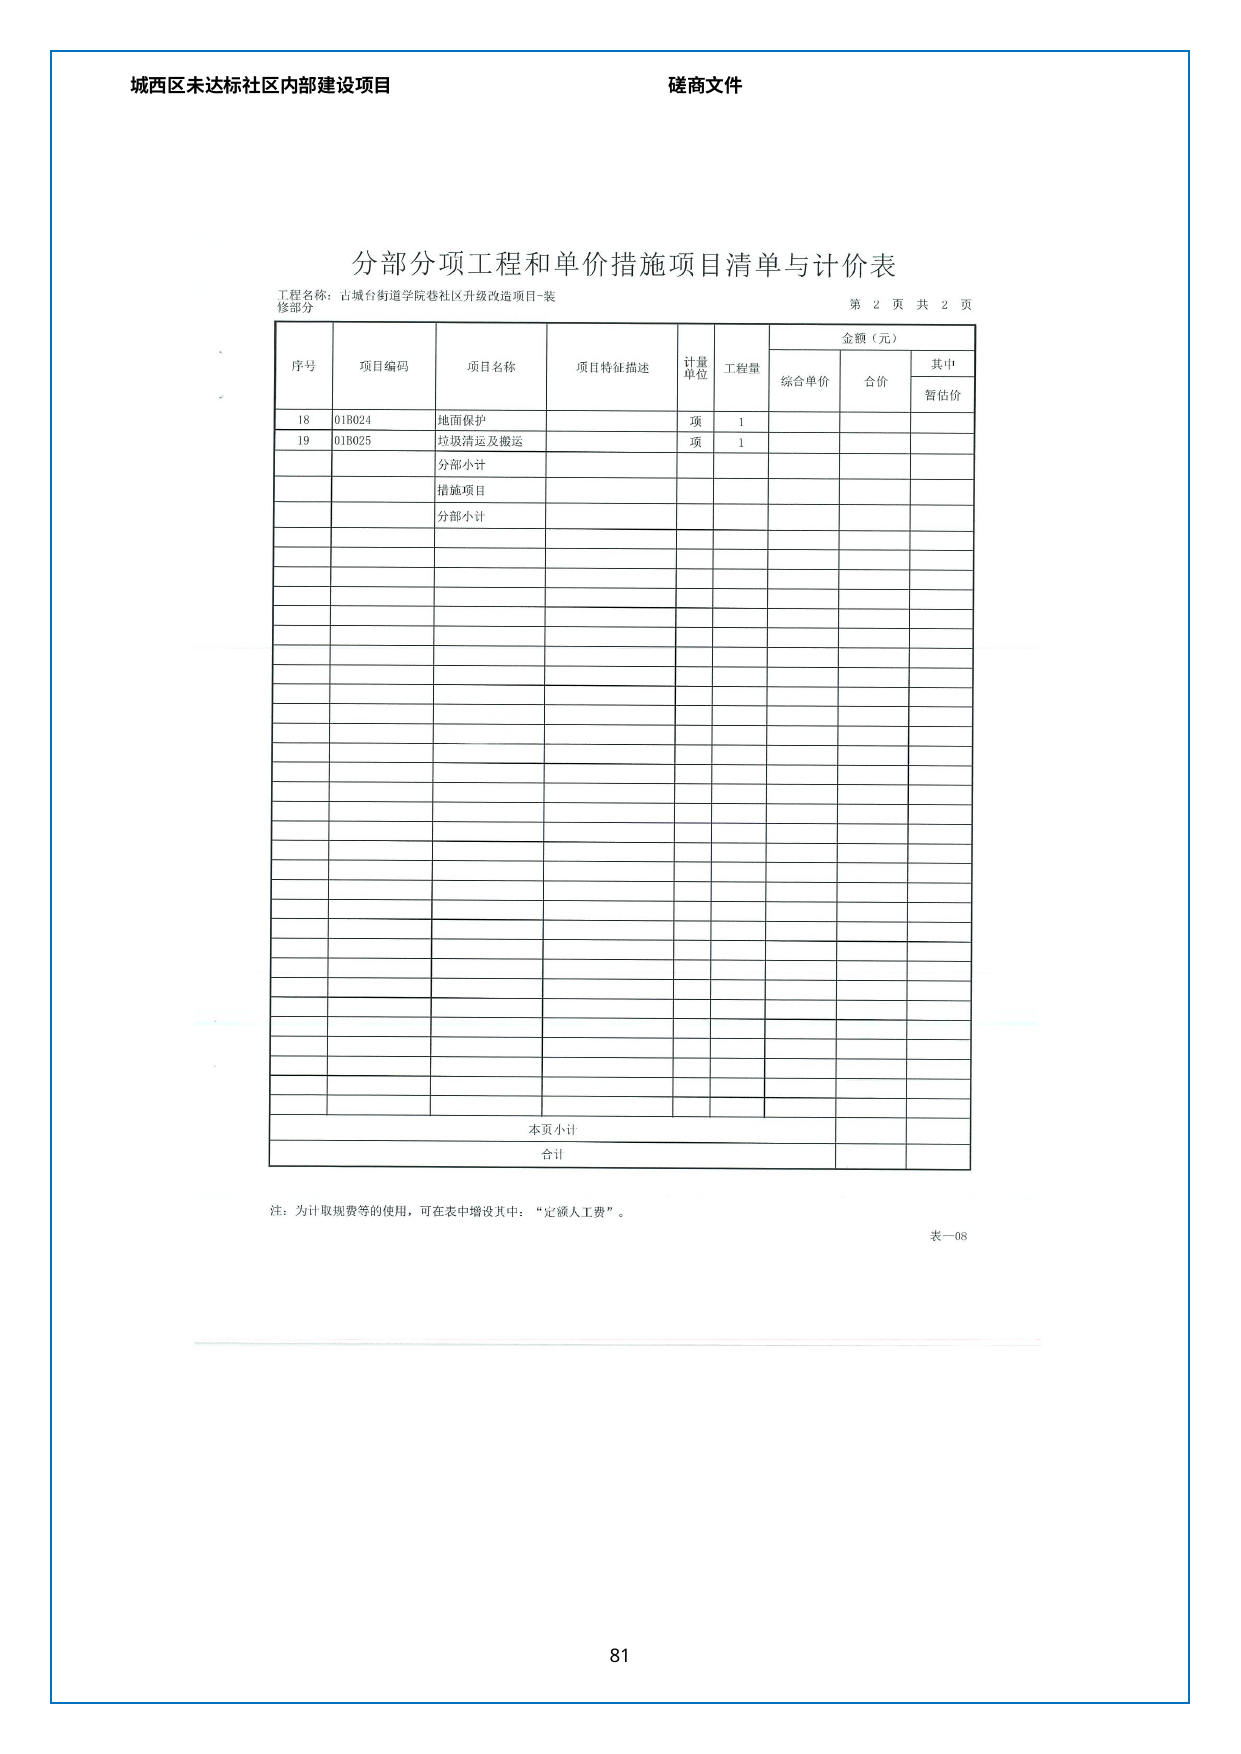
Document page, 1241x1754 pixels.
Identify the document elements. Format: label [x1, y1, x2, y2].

picture [187, 130, 1053, 1354]
